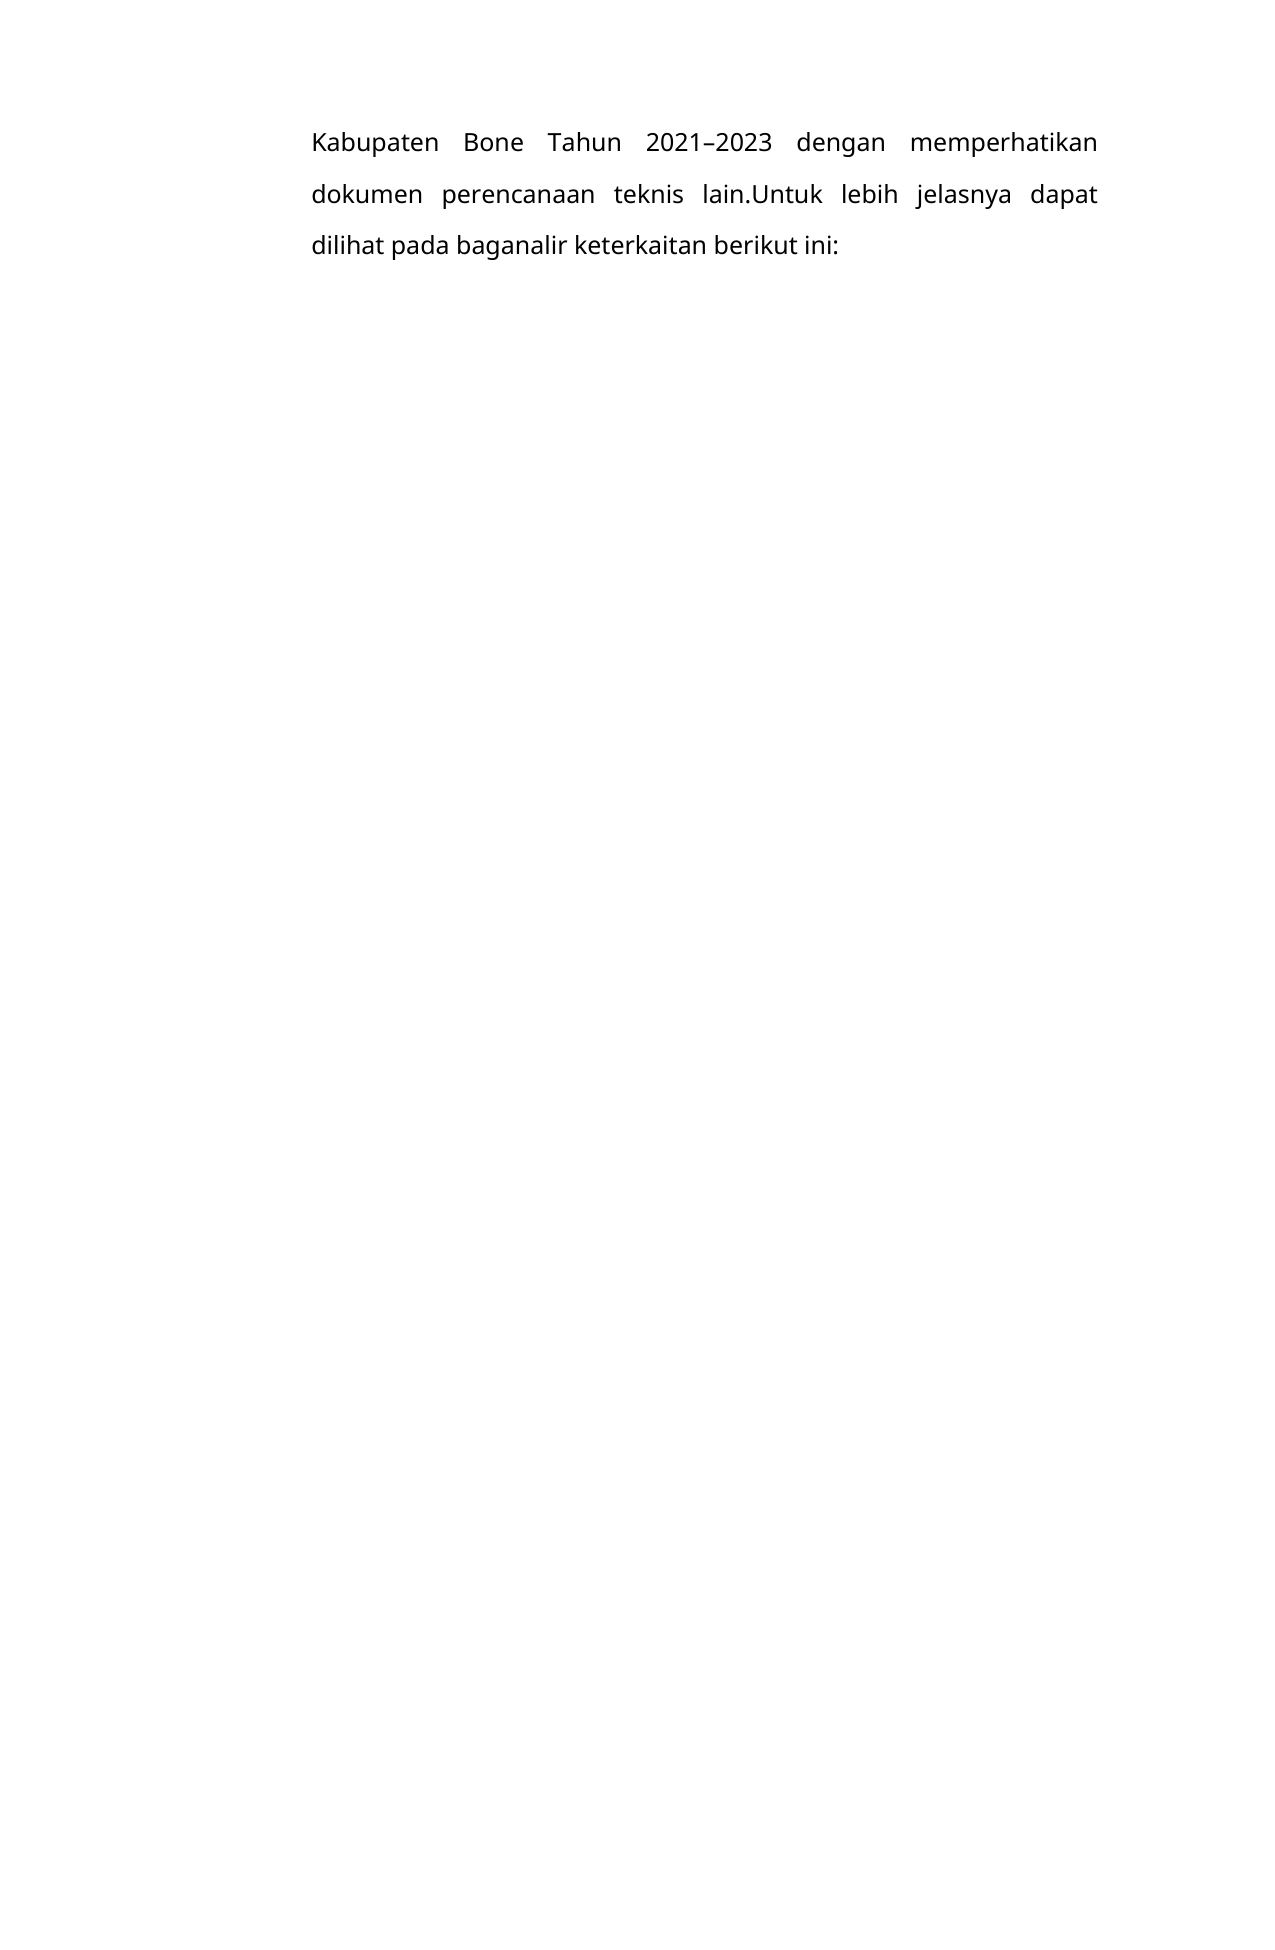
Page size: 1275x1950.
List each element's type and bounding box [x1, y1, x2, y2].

text [311, 125, 1099, 262]
